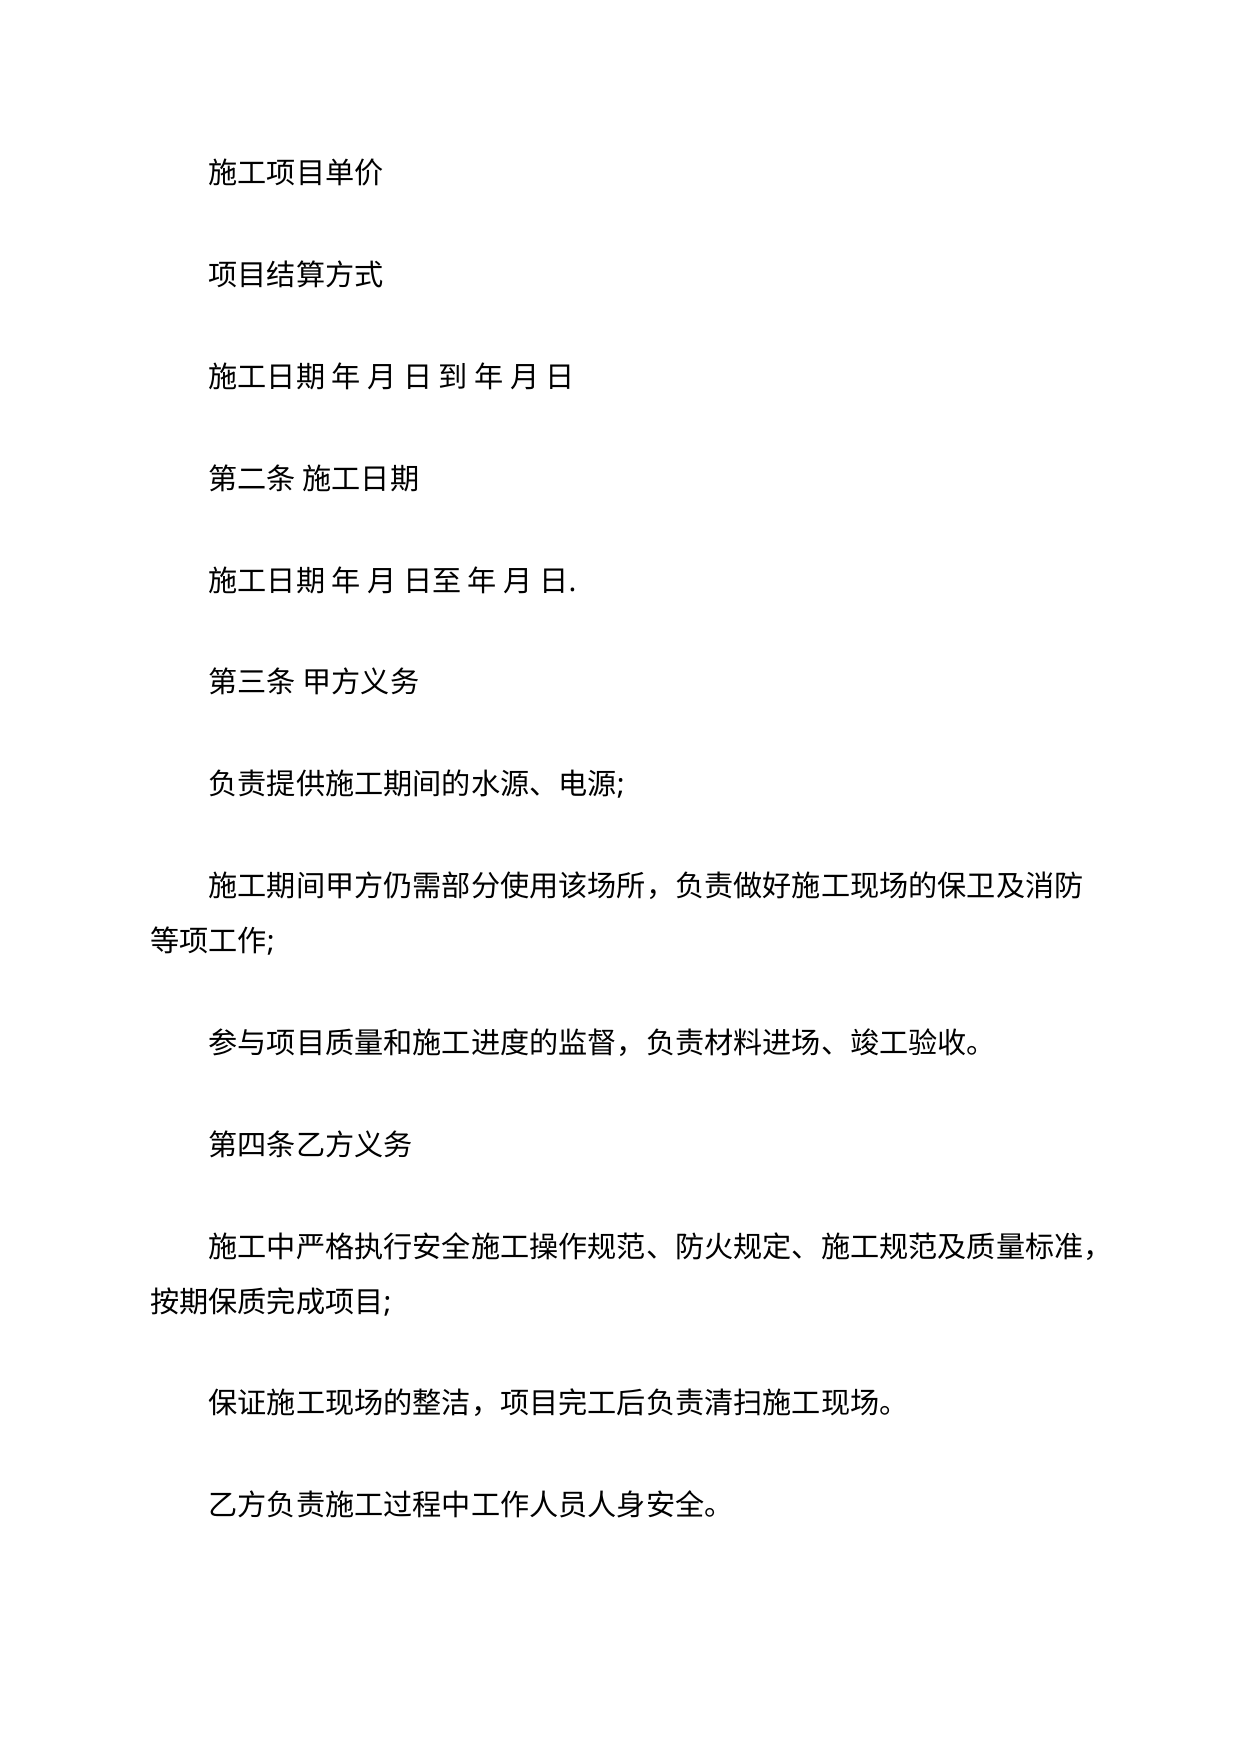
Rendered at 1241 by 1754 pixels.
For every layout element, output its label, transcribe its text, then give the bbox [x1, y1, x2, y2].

text 参与项目质量和施工进度的监督，负责材料进场、竣工验收。 [150, 1020, 1090, 1062]
text 负责提供施工期间的水源、电源; [150, 761, 1090, 803]
text 施工日期 年 月 日至 年 月 日. [150, 557, 1090, 599]
text 乙方负责施工过程中工作人员人身安全。 [150, 1482, 1090, 1524]
text 施工中严格执行安全施工操作规范、防火规定、施工规范及质量标准，按期保质完成项目; [150, 1223, 1090, 1321]
text 施工期间甲方仍需部分使用该场所，负责做好施工现场的保卫及消防等项工作; [150, 863, 1090, 960]
text 保证施工现场的整洁，项目完工后负责清扫施工现场。 [150, 1380, 1090, 1422]
text 施工项目单价 [150, 150, 1090, 192]
text 项目结算方式 [150, 252, 1090, 294]
text 施工日期 年 月 日 到 年 月 日 [150, 353, 1090, 396]
text 第三条 甲方义务 [150, 659, 1090, 701]
text 第四条乙方义务 [150, 1121, 1090, 1164]
text 第二条 施工日期 [150, 455, 1090, 498]
